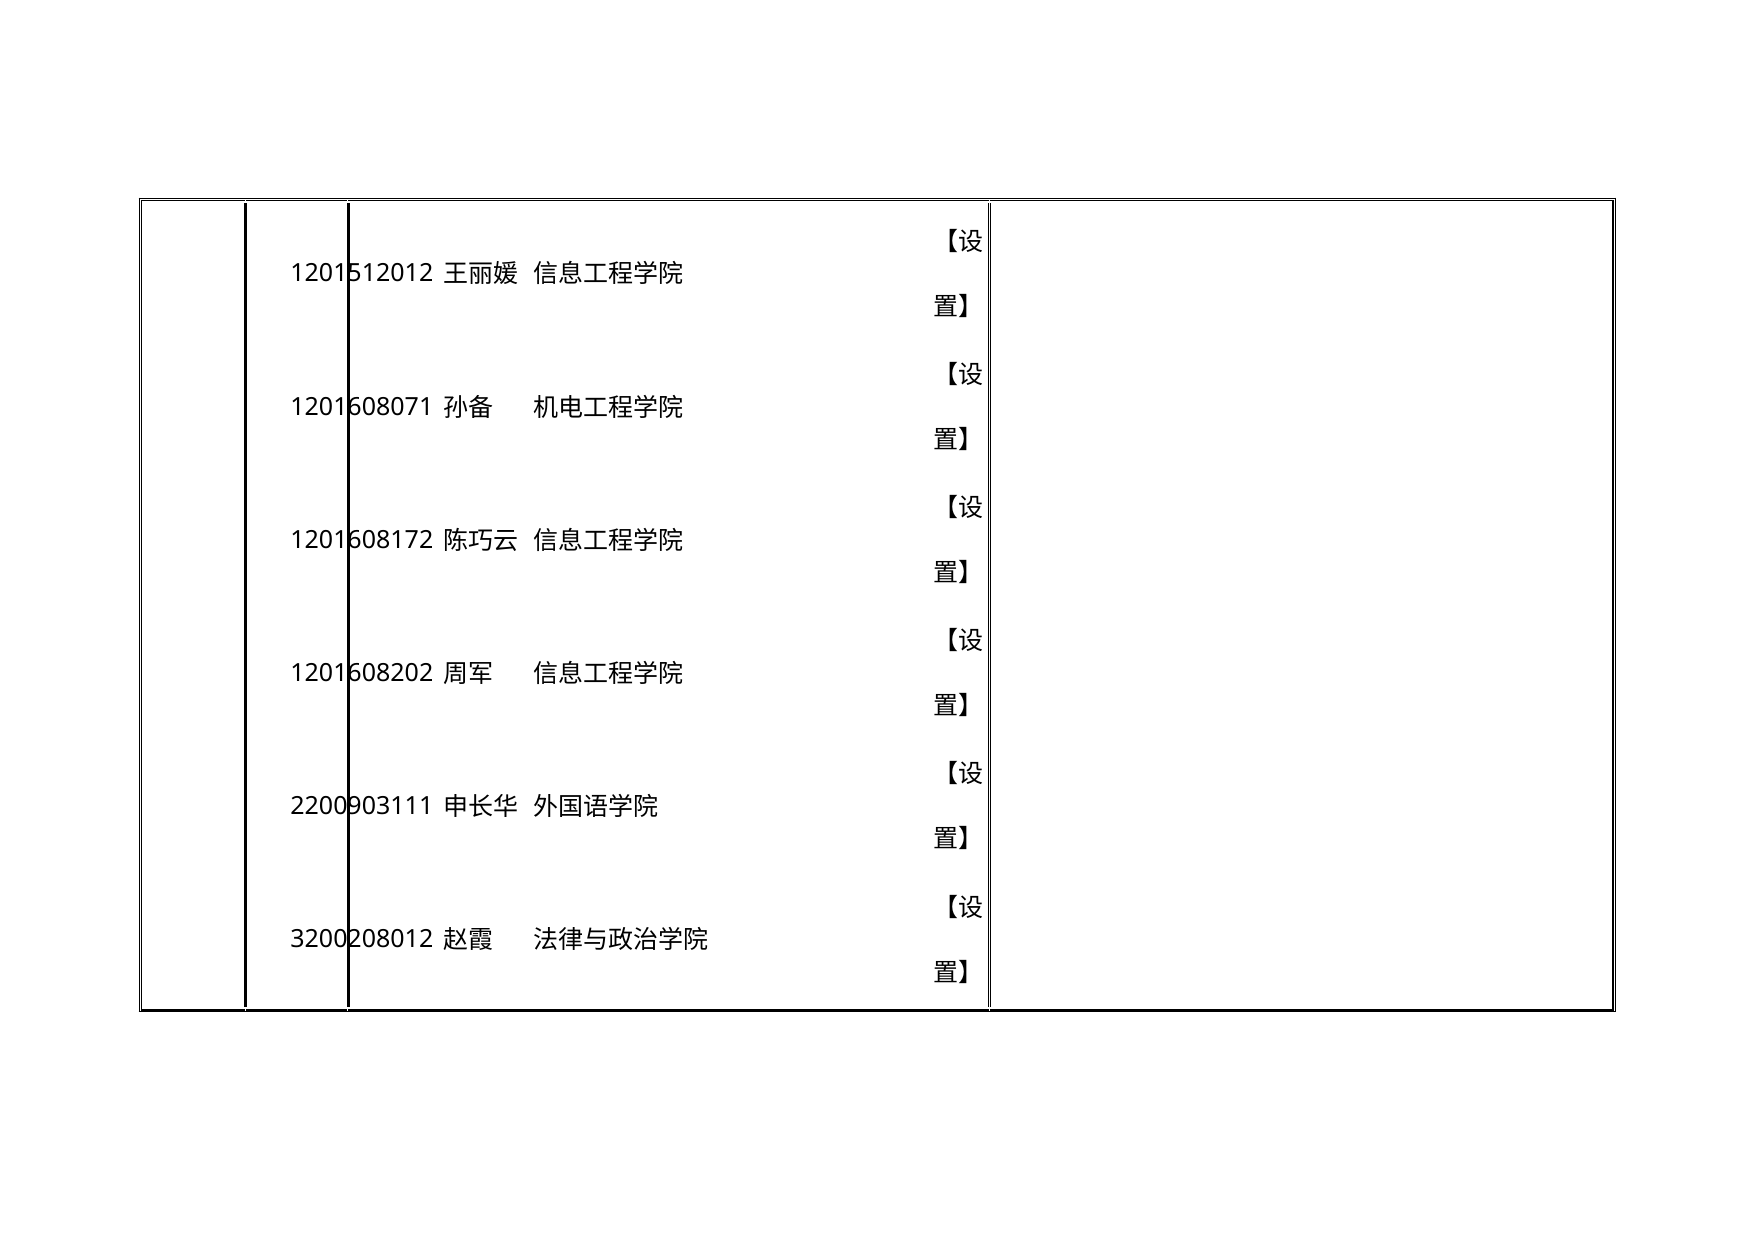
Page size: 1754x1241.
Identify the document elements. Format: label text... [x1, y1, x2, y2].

table_cell [990, 201, 1612, 1009]
table_cell 10.1.2 学生就业信息 [245, 199, 348, 1009]
table_cell 52 [142, 201, 245, 1009]
table_cell [348, 201, 989, 1009]
